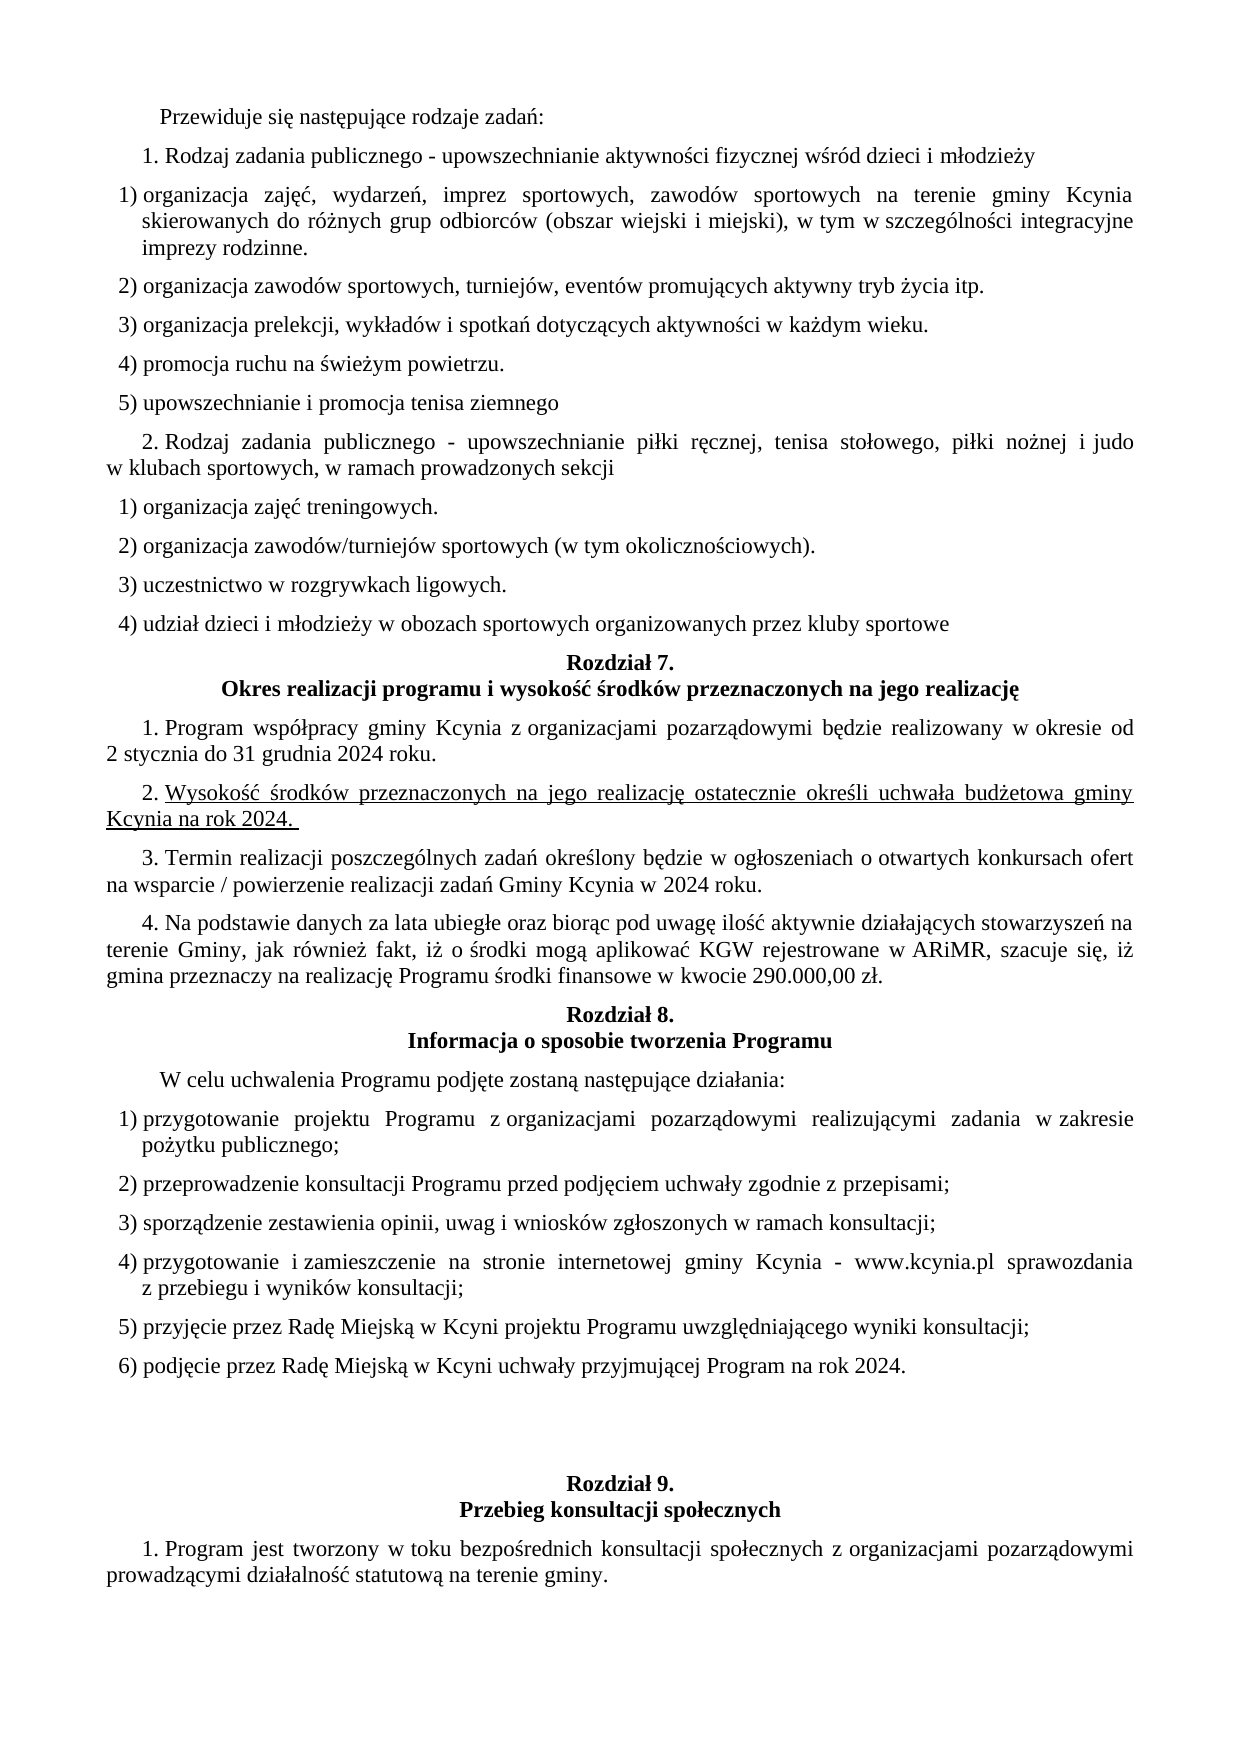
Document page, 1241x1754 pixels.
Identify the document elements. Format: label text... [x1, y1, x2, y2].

text 2) organizacja zawodów sportowych, turniejów, eventów promujących aktywny tryb życia itp. [118, 273, 1134, 299]
text 1) organizacja zajęć, wydarzeń, imprez sportowych, zawodów sportowych na terenie gminy Kcynia skierowanych do różnych grup odbiorców (obszar wiejski i miejski), w tym w szczególności integracyjne imprezy rodzinne. [118, 181, 1134, 260]
text 2. Rodzaj zadania publicznego - upowszechnianie piłki ręcznej, tenisa stołowego, piłki nożnej i judo w klubach sportowych, w ramach prowadzonych sekcji [106, 428, 1134, 481]
text 1. Program współpracy gminy Kcynia z organizacjami pozarządowymi będzie realizowany w okresie od 2 stycznia do 31 grudnia 2024 roku. [106, 714, 1134, 767]
text Rozdział 7. Okres realizacji programu i wysokość środków przeznaczonych na jego realizację [106, 649, 1134, 701]
text 4) udział dzieci i młodzieży w obozach sportowych organizowanych przez kluby sportowe [118, 610, 1134, 636]
text 2) organizacja zawodów/turniejów sportowych (w tym okolicznościowych). [118, 532, 1134, 558]
text 3) uczestnictwo w rozgrywkach ligowych. [118, 571, 1134, 597]
text 5) upowszechnianie i promocja tenisa ziemnego [118, 389, 1134, 416]
text 6) podjęcie przez Radę Miejską w Kcyni uchwały przyjmującej Program na rok 2024. [118, 1352, 1134, 1378]
text 5) przyjęcie przez Radę Miejską w Kcyni projektu Programu uwzględniającego wyniki konsultacji; [118, 1313, 1134, 1339]
text 3) sporządzenie zestawienia opinii, uwag i wniosków zgłoszonych w ramach konsultacji; [118, 1209, 1134, 1236]
text Przewiduje się następujące rodzaje zadań: [136, 103, 1134, 130]
text 3. Termin realizacji poszczególnych zadań określony będzie w ogłoszeniach o otwartych konkursach ofert na wsparcie / powierzenie realizacji zadań Gminy Kcynia w 2024 roku. [106, 844, 1134, 897]
text 1. Program jest tworzony w toku bezpośrednich konsultacji społecznych z organizacjami pozarządowymi prowadzącymi działalność statutową na terenie gminy. [106, 1535, 1134, 1588]
text 3) organizacja prelekcji, wykładów i spotkań dotyczących aktywności w każdym wieku. [118, 311, 1134, 338]
text 1. Rodzaj zadania publicznego - upowszechnianie aktywności fizycznej wśród dzieci i młodzieży [106, 142, 1134, 168]
text 1) organizacja zajęć treningowych. [118, 493, 1134, 519]
text 4) promocja ruchu na świeżym powietrzu. [118, 350, 1134, 377]
text 2) przeprowadzenie konsultacji Programu przed podjęciem uchwały zgodnie z przepisami; [118, 1170, 1134, 1197]
text 4. Na podstawie danych za lata ubiegłe oraz biorąc pod uwagę ilość aktywnie działających stowarzyszeń na terenie Gminy, jak również fakt, iż o środki mogą aplikować KGW rejestrowane w ARiMR, szacuje się, iż gmina przeznaczy na realizację Programu środki finansowe w kwocie 290.000,00 zł. [106, 909, 1134, 988]
text 1) przygotowanie projektu Programu z organizacjami pozarządowymi realizującymi zadania w zakresie pożytku publicznego; [118, 1105, 1134, 1158]
text Rozdział 8. Informacja o sposobie tworzenia Programu [106, 1001, 1134, 1054]
text W celu uchwalenia Programu podjęte zostaną następujące działania: [136, 1066, 1134, 1093]
text 2. Wysokość środków przeznaczonych na jego realizację ostatecznie określi uchwała budżetowa gminy Kcynia na rok 2024. [106, 779, 1134, 832]
text 4) przygotowanie i zamieszczenie na stronie internetowej gminy Kcynia - www.kcynia.pl sprawozdania z przebiegu i wyników konsultacji; [118, 1248, 1134, 1301]
text Rozdział 9. Przebieg konsultacji społecznych [106, 1470, 1134, 1523]
